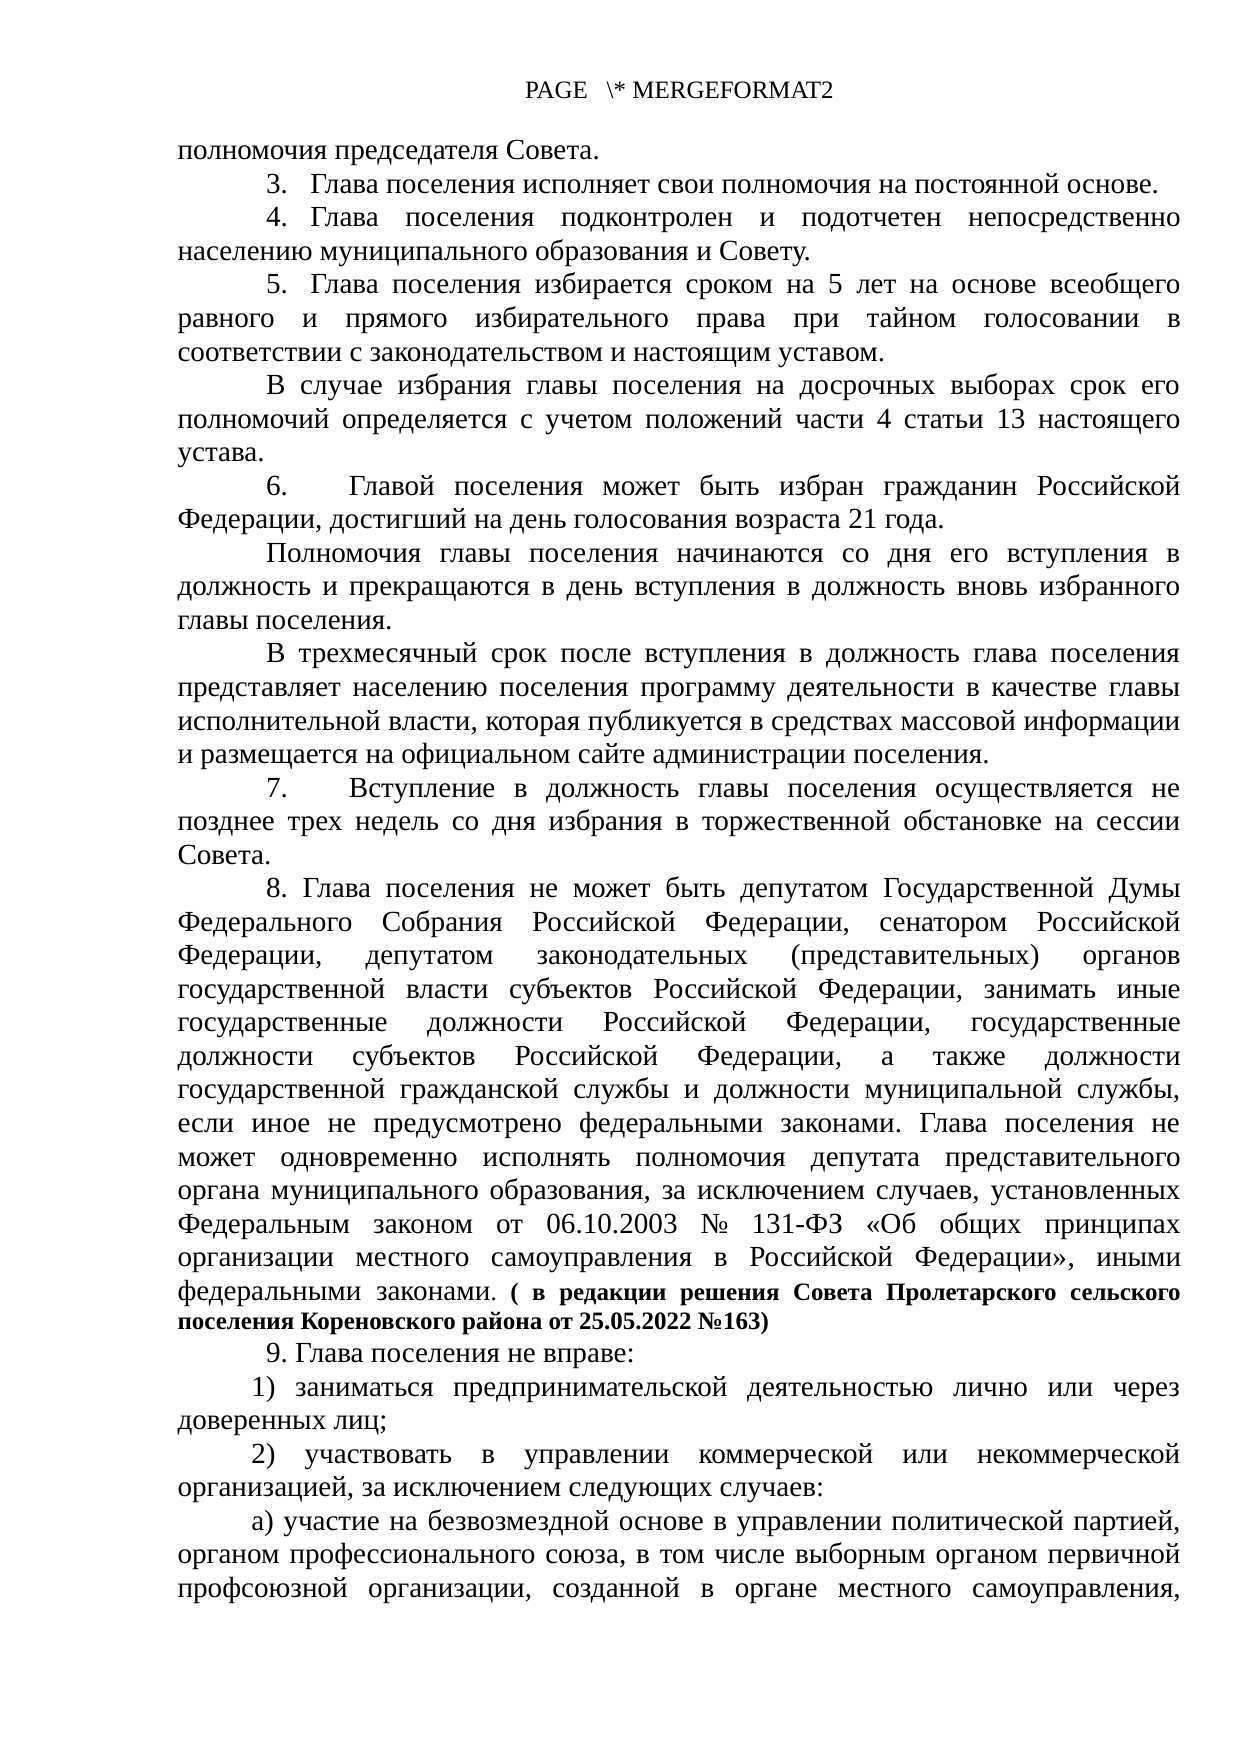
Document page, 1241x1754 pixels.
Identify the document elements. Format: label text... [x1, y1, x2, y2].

text 9. Глава поселения не вправе: [177, 1335, 1181, 1369]
text 1) заниматься предпринимательской деятельностью лично или через доверенных лиц; [177, 1369, 1181, 1436]
text В случае избрания главы поселения на досрочных выборах срок его полномочий определяется с учетом положений части 4 статьи 13 настоящего устава. [177, 367, 1181, 468]
text 2) участвовать в управлении коммерческой или некоммерческой организацией, за исключением следующих случаев: [177, 1436, 1181, 1503]
list Глава поселения избирается сроком на 5 лет на основе всеобщего равного и прямого избирательного права при тайном голосовании в соответствии с законодательством и настоящим уставом. [177, 267, 1181, 367]
text В трехмесячный срок после вступления в должность глава поселения представляет населению поселения программу деятельности в качестве главы исполнительной власти, которая публикуется в средствах массовой информации и размещается на официальном сайте администрации поселения. [177, 636, 1181, 770]
list Глава поселения подконтролен и подотчетен непосредственно населению муниципального образования и Совету. [177, 199, 1181, 267]
list Главой поселения может быть избран гражданин Российской Федерации, достигший на день голосования возраста 21 года. [177, 468, 1181, 535]
text 8. Глава поселения не может быть депутатом Государственной Думы Федерального Собрания Российской Федерации, сенатором Российской Федерации, депутатом законодательных (представительных) органов государственной власти субъектов Российской Федерации, занимать иные государственные должности Российской Федерации, государственные должности субъектов Российской Федерации, а также должности государственной гражданской службы и должности муниципальной службы, если иное не предусмотрено федеральными законами. Глава поселения не может одновременно исполнять полномочия депутата представительного органа муниципального образования, за исключением случаев, установленных Федеральным законом от 06.10.2003 № 131-ФЗ «Об общих принципах организации местного самоуправления в Российской Федерации», иными федеральными законами. ( в редакции решения Совета Пролетарского сельского поселения Кореновского района от 25.05.2022 №163) [177, 870, 1181, 1335]
list Вступление в должность главы поселения осуществляется не позднее трех недель со дня избрания в торжественной обстановке на сессии Совета. [177, 770, 1181, 870]
text Полномочия главы поселения начинаются со дня его вступления в должность и прекращаются в день вступления в должность вновь избранного главы поселения. [177, 535, 1181, 636]
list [177, 132, 1181, 166]
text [177, 1503, 1181, 1603]
list Глава поселения исполняет свои полномочия на постоянной основе. [177, 166, 1181, 199]
